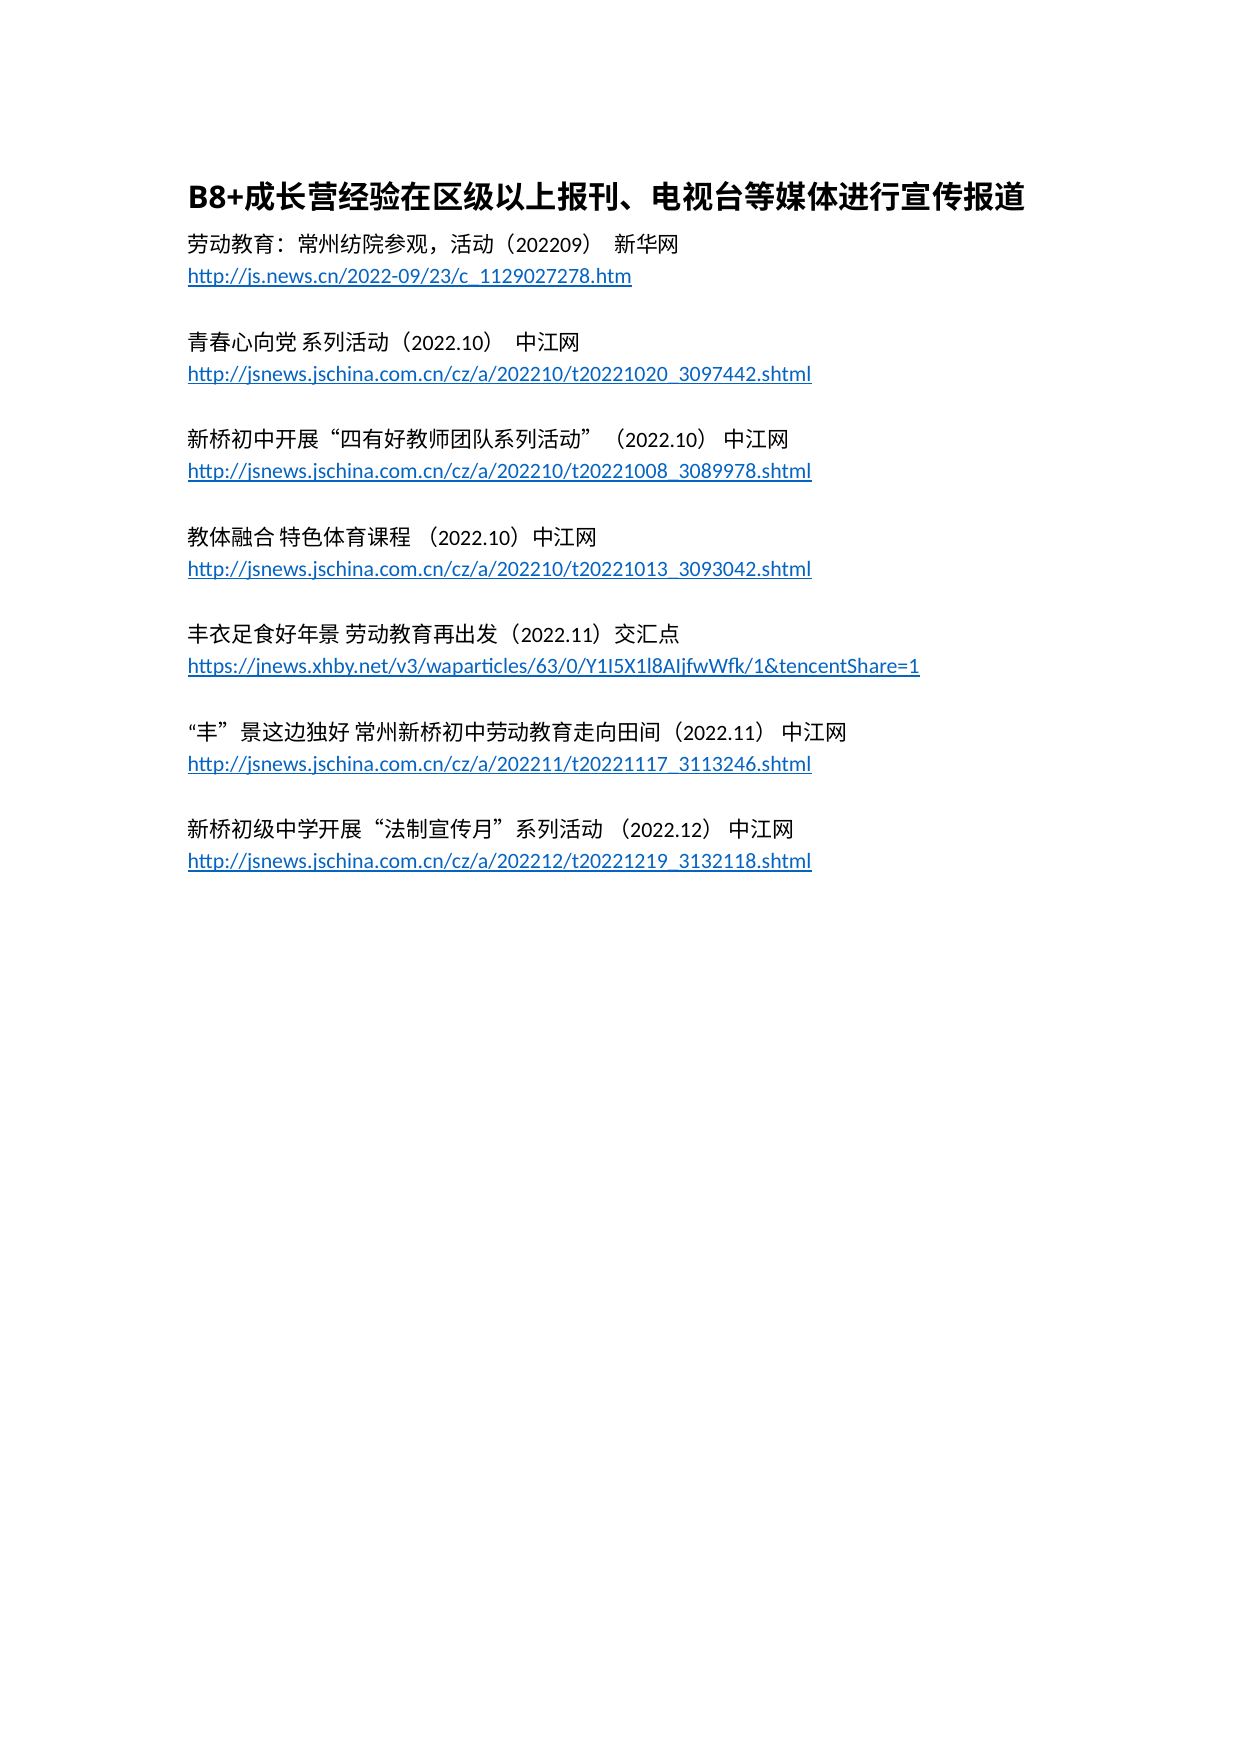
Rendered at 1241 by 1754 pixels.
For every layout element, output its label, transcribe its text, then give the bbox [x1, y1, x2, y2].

text http://jsnews.jschina.com.cn/cz/a/202210/t20221013_3093042.shtml [187, 552, 1053, 584]
text B8+成长营经验在区级以上报刊、电视台等媒体进行宣传报道 [187, 162, 1053, 227]
text 新桥初中开展“四有好教师团队系列活动”（2022.10） 中江网 [187, 422, 1053, 454]
text 丰衣足食好年景 劳动教育再出发（2022.11）交汇点 [187, 617, 1053, 649]
text 劳动教育：常州纺院参观，活动（202209） 新华网 [187, 227, 1053, 259]
text https://jnews.xhby.net/v3/waparticles/63/0/Y1I5X1l8AIjfwWfk/1&tencentShare=1 [187, 649, 1053, 682]
text “丰”景这边独好 常州新桥初中劳动教育走向田间（2022.11） 中江网 [187, 714, 1053, 747]
text 教体融合 特色体育课程 （2022.10）中江网 [187, 519, 1053, 552]
text 新桥初级中学开展“法制宣传月”系列活动 （2022.12） 中江网 [187, 812, 1053, 844]
text http://js.news.cn/2022-09/23/c_1129027278.htm [187, 259, 1053, 292]
text http://jsnews.jschina.com.cn/cz/a/202211/t20221117_3113246.shtml [187, 747, 1053, 779]
text 青春心向党 系列活动（2022.10） 中江网 [187, 324, 1053, 357]
text http://jsnews.jschina.com.cn/cz/a/202212/t20221219_3132118.shtml [187, 844, 1053, 877]
text http://jsnews.jschina.com.cn/cz/a/202210/t20221020_3097442.shtml [187, 357, 1053, 389]
text http://jsnews.jschina.com.cn/cz/a/202210/t20221008_3089978.shtml [187, 454, 1053, 487]
